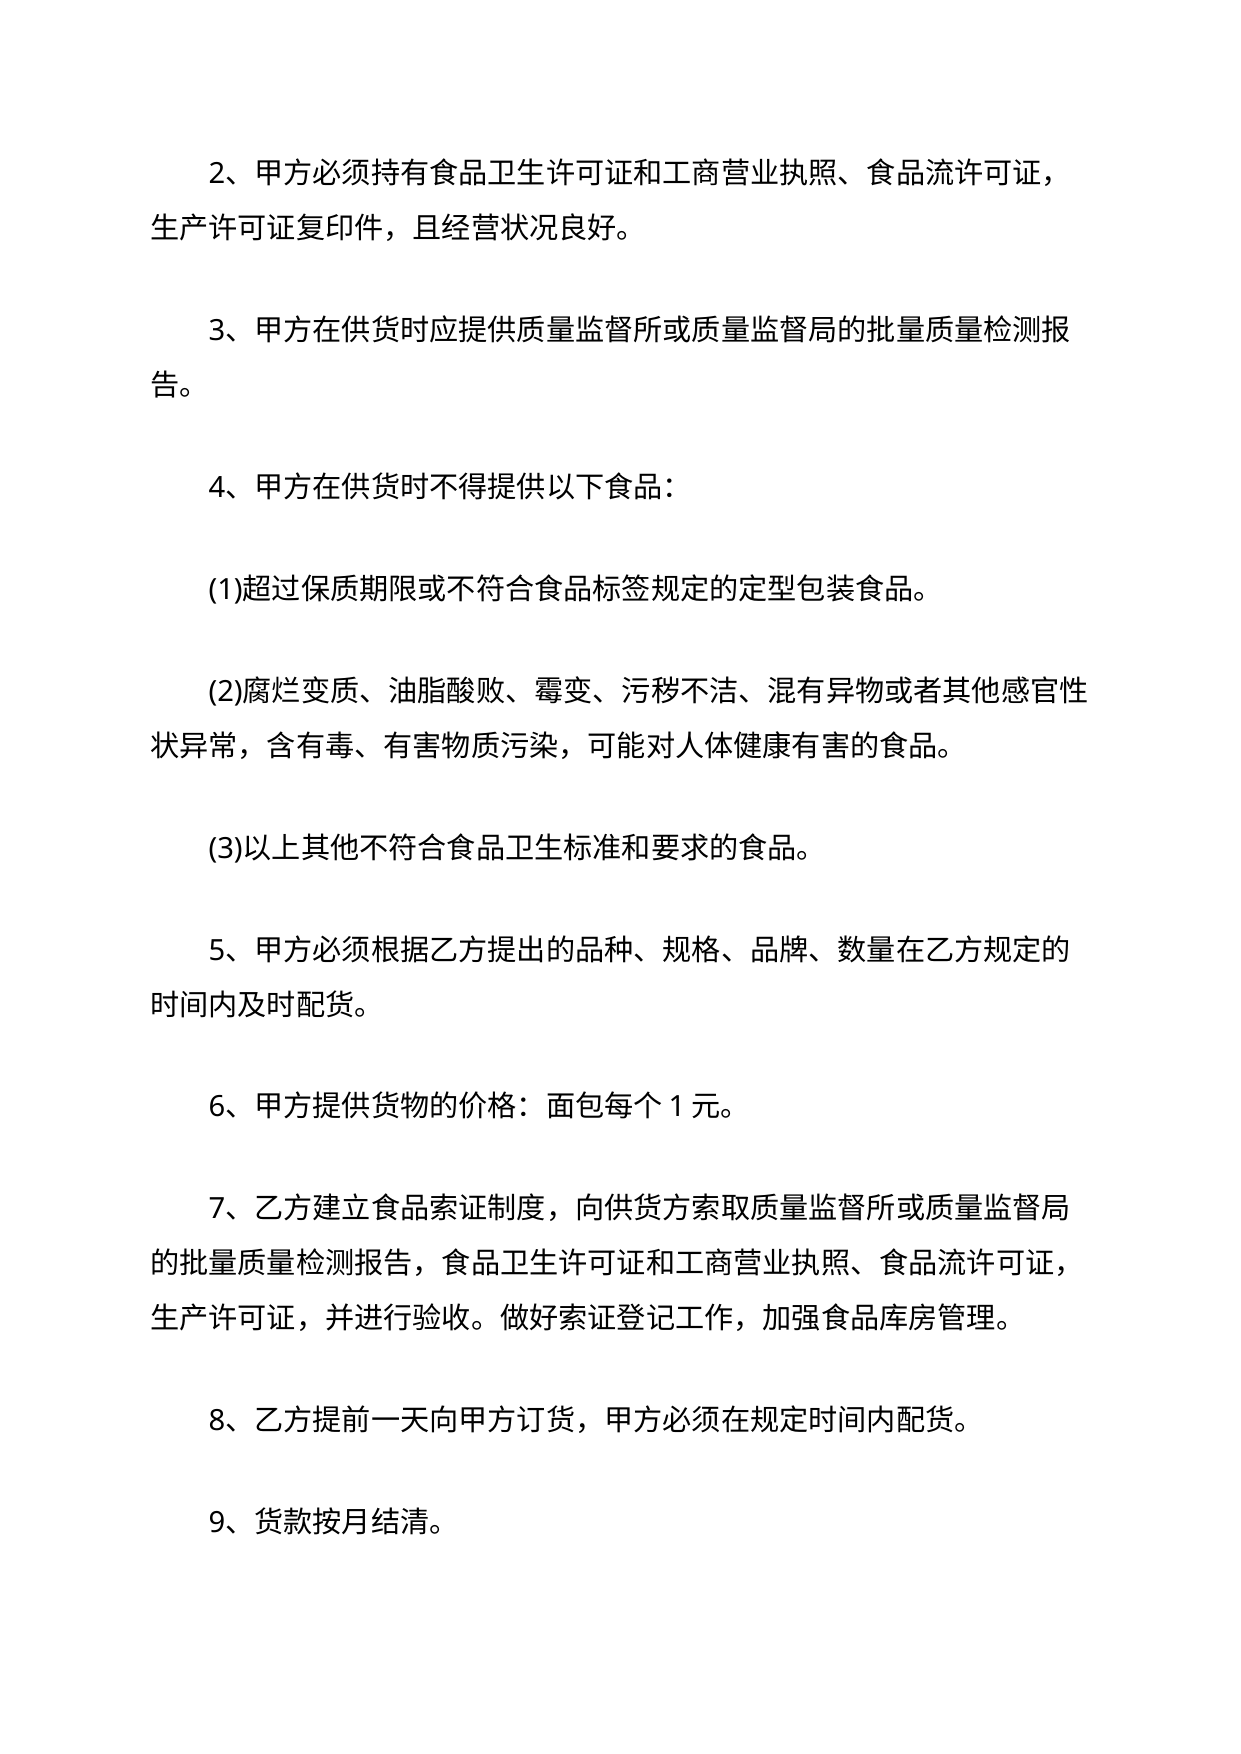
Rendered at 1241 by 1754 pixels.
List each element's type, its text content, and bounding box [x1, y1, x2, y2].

text 3、甲方在供货时应提供质量监督所或质量监督局的批量质量检测报告。 [150, 307, 1090, 404]
text 6、甲方提供货物的价格：面包每个1元。 [150, 1083, 1090, 1125]
text 5、甲方必须根据乙方提出的品种、规格、品牌、数量在乙方规定的时间内及时配货。 [150, 926, 1090, 1023]
text 9、货款按月结清。 [150, 1499, 1090, 1541]
text (2)腐烂变质、油脂酸败、霉变、污秽不洁、混有异物或者其他感官性状异常，含有毒、有害物质污染，可能对人体健康有害的食品。 [150, 667, 1090, 765]
text 2、甲方必须持有食品卫生许可证和工商营业执照、食品流许可证，生产许可证复印件，且经营状况良好。 [150, 150, 1090, 247]
text 8、乙方提前一天向甲方订货，甲方必须在规定时间内配货。 [150, 1397, 1090, 1439]
text 7、乙方建立食品索证制度，向供货方索取质量监督所或质量监督局的批量质量检测报告，食品卫生许可证和工商营业执照、食品流许可证，生产许可证，并进行验收。做好索证登记工作，加强食品库房管理。 [150, 1185, 1090, 1337]
text 4、甲方在供货时不得提供以下食品： [150, 463, 1090, 506]
text (1)超过保质期限或不符合食品标签规定的定型包装食品。 [150, 566, 1090, 608]
text (3)以上其他不符合食品卫生标准和要求的食品。 [150, 824, 1090, 867]
